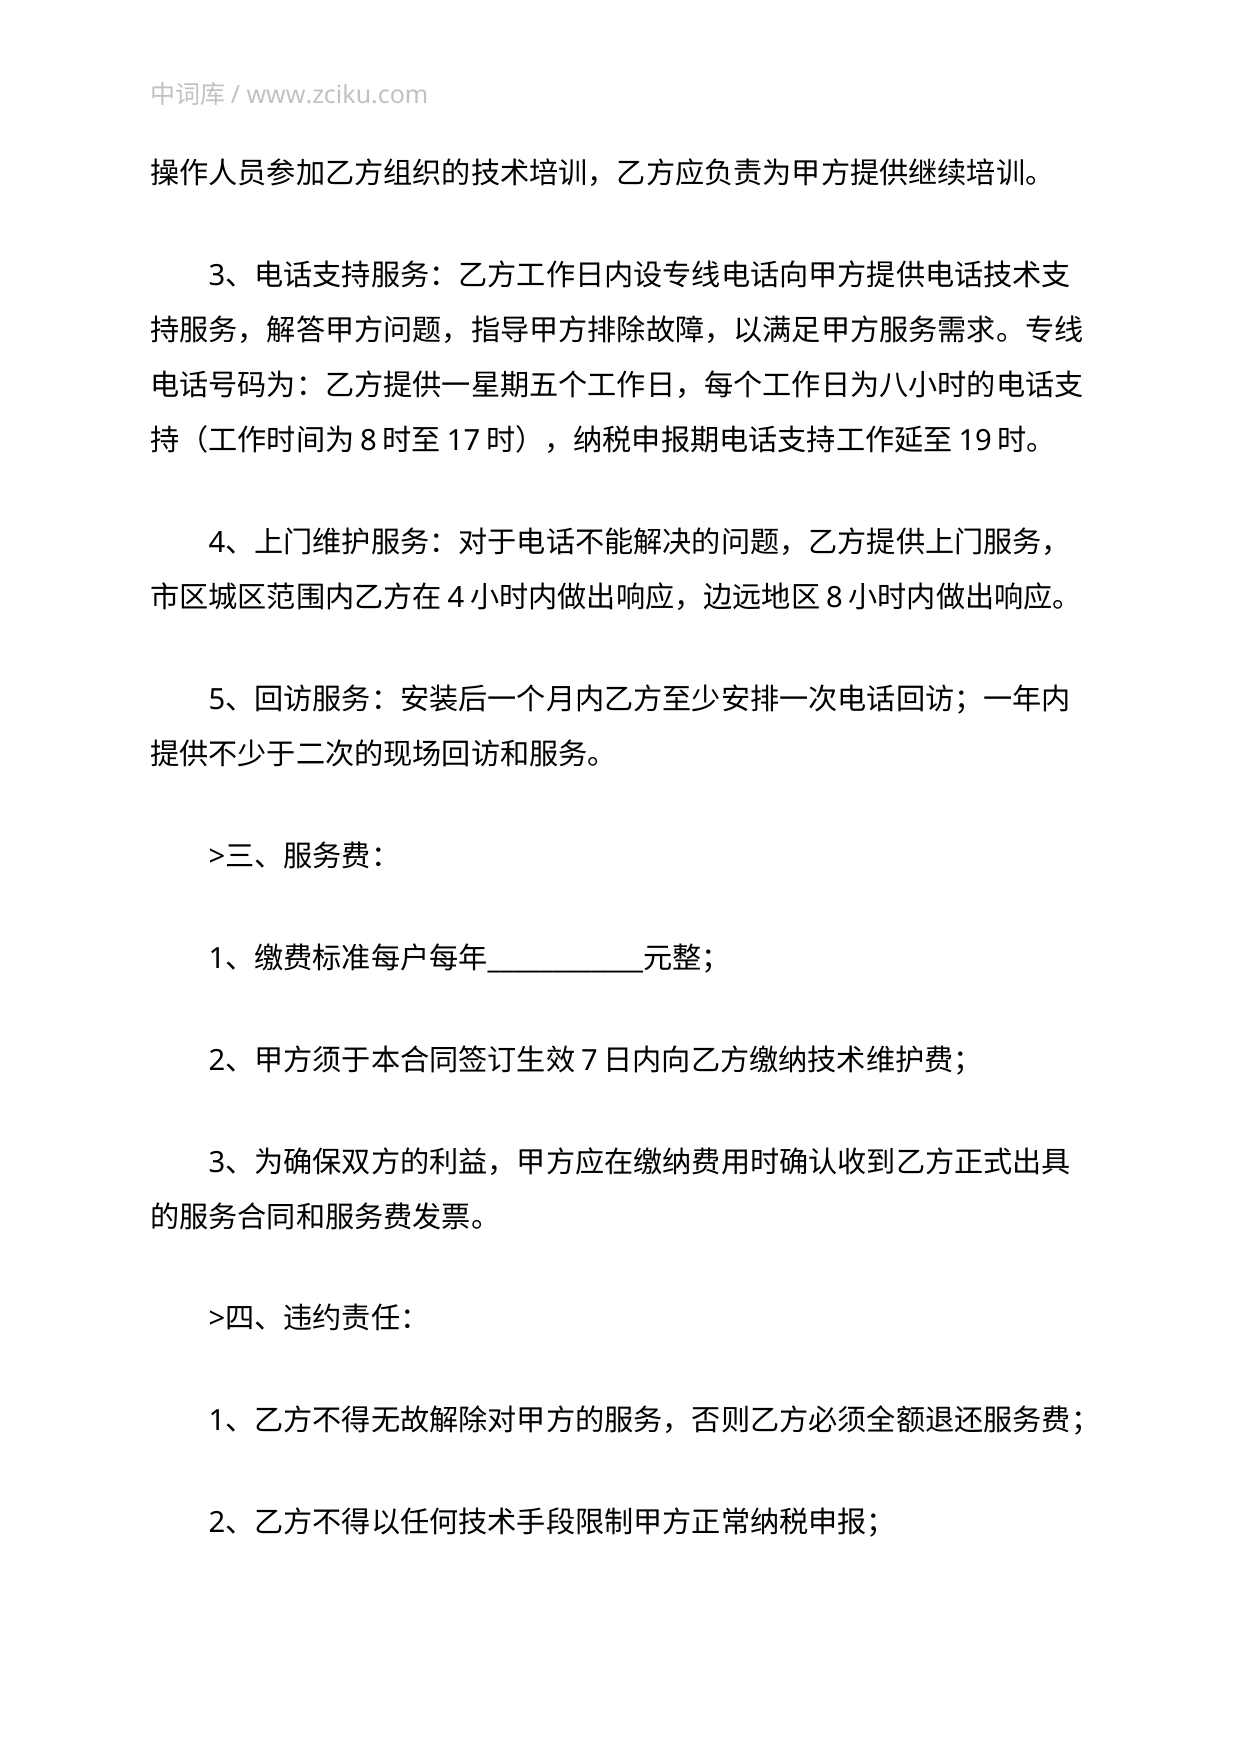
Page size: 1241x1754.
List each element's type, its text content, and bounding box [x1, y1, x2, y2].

text 3、电话支持服务：乙方工作日内设专线电话向甲方提供电话技术支持服务，解答甲方问题，指导甲方排除故障，以满足甲方服务需求。专线电话号码为：乙方提供一星期五个工作日，每个工作日为八小时的电话支持（工作时间为8时至17时），纳税申报期电话支持工作延至19时。 [150, 252, 1090, 459]
text 1、乙方不得无故解除对甲方的服务，否则乙方必须全额退还服务费； [150, 1397, 1090, 1439]
text 2、甲方须于本合同签订生效7日内向乙方缴纳技术维护费； [150, 1036, 1090, 1079]
text 1、缴费标准每户每年____________元整； [150, 934, 1090, 977]
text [150, 150, 1090, 192]
text 2、乙方不得以任何技术手段限制甲方正常纳税申报； [150, 1499, 1090, 1541]
text >四、违约责任： [150, 1295, 1090, 1337]
text 4、上门维护服务：对于电话不能解决的问题，乙方提供上门服务，市区城区范围内乙方在4小时内做出响应，边远地区8小时内做出响应。 [150, 518, 1090, 616]
text 3、为确保双方的利益，甲方应在缴纳费用时确认收到乙方正式出具的服务合同和服务费发票。 [150, 1138, 1090, 1236]
text 5、回访服务：安装后一个月内乙方至少安排一次电话回访；一年内提供不少于二次的现场回访和服务。 [150, 676, 1090, 773]
text >三、服务费： [150, 832, 1090, 875]
